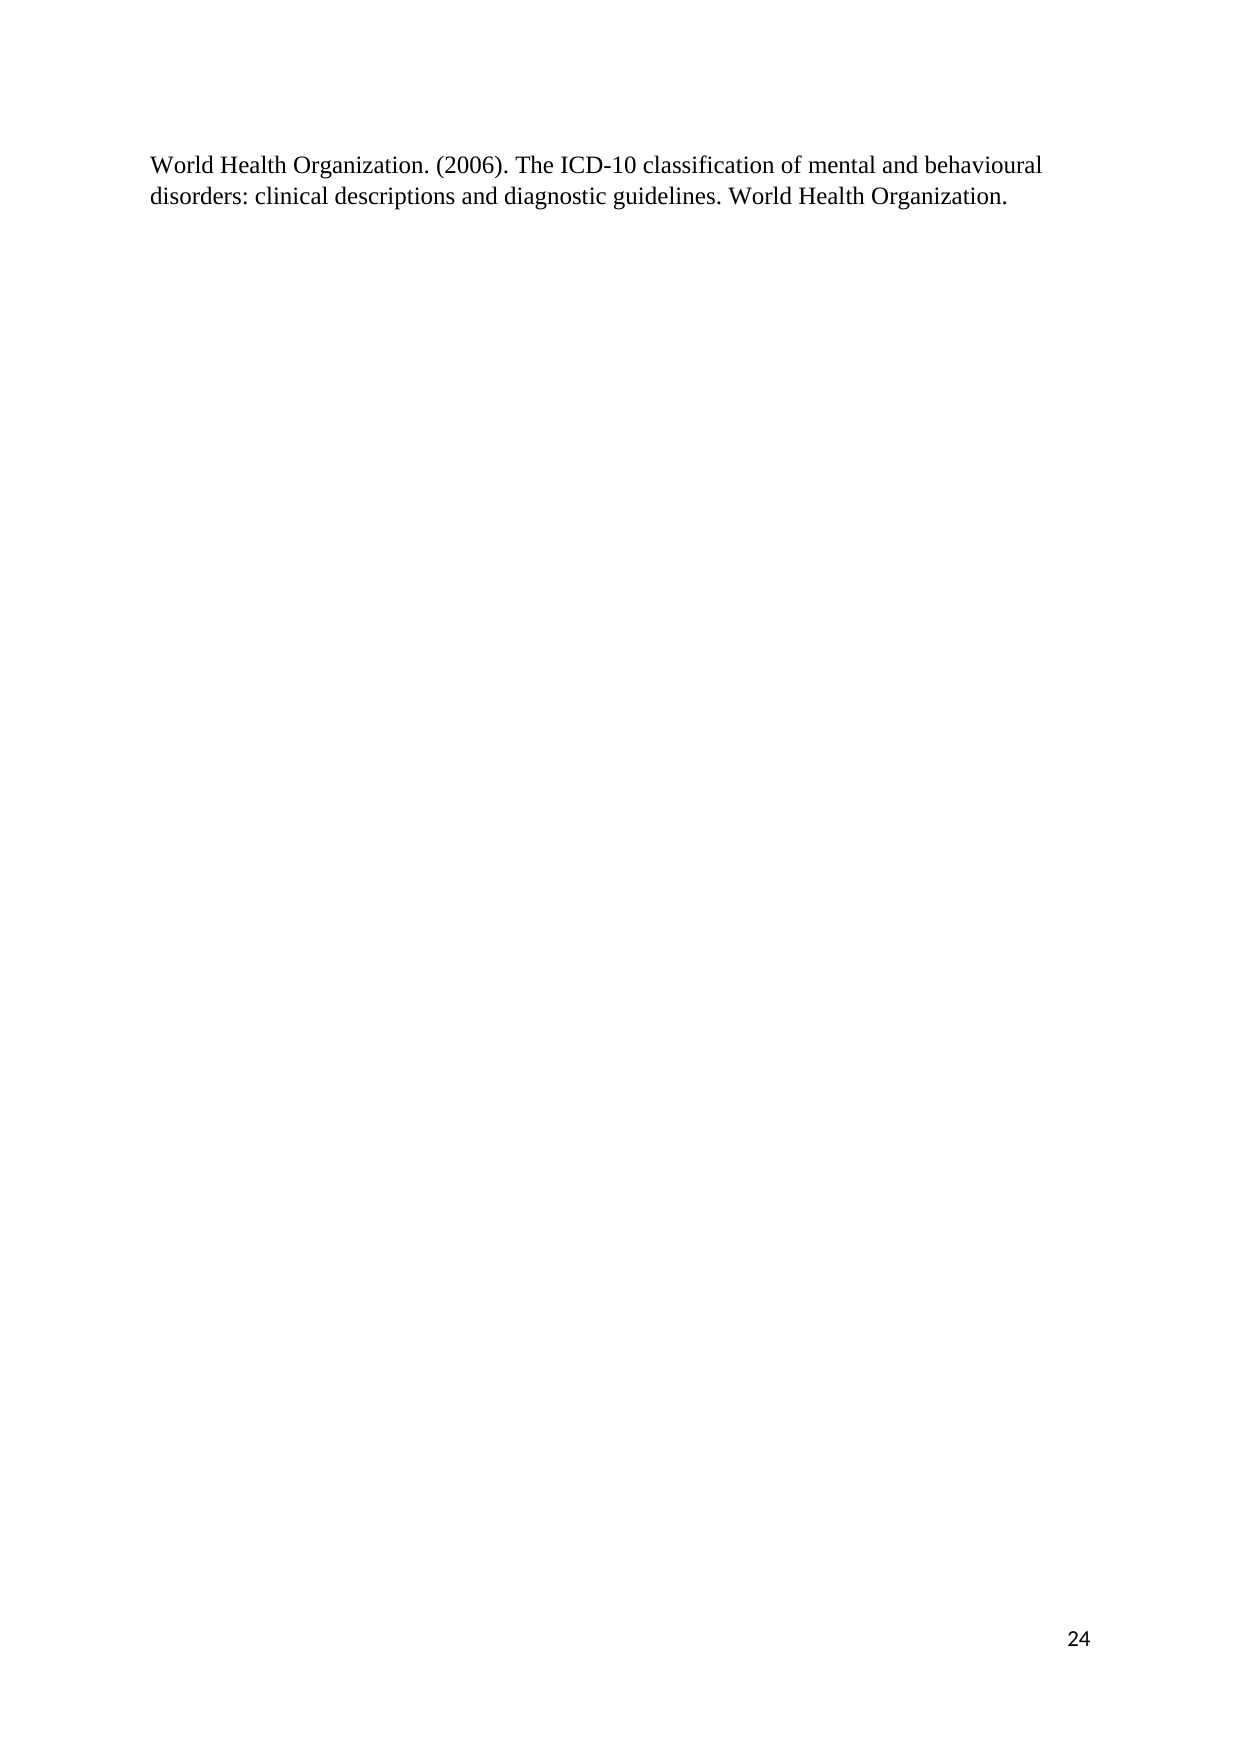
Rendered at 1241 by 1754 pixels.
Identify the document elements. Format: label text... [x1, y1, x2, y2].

text World Health Organization. (2006). The ICD-10 classification of mental and behavioural disorders: clinical descriptions and diagnostic guidelines. World Health Organization. [150, 150, 1090, 210]
